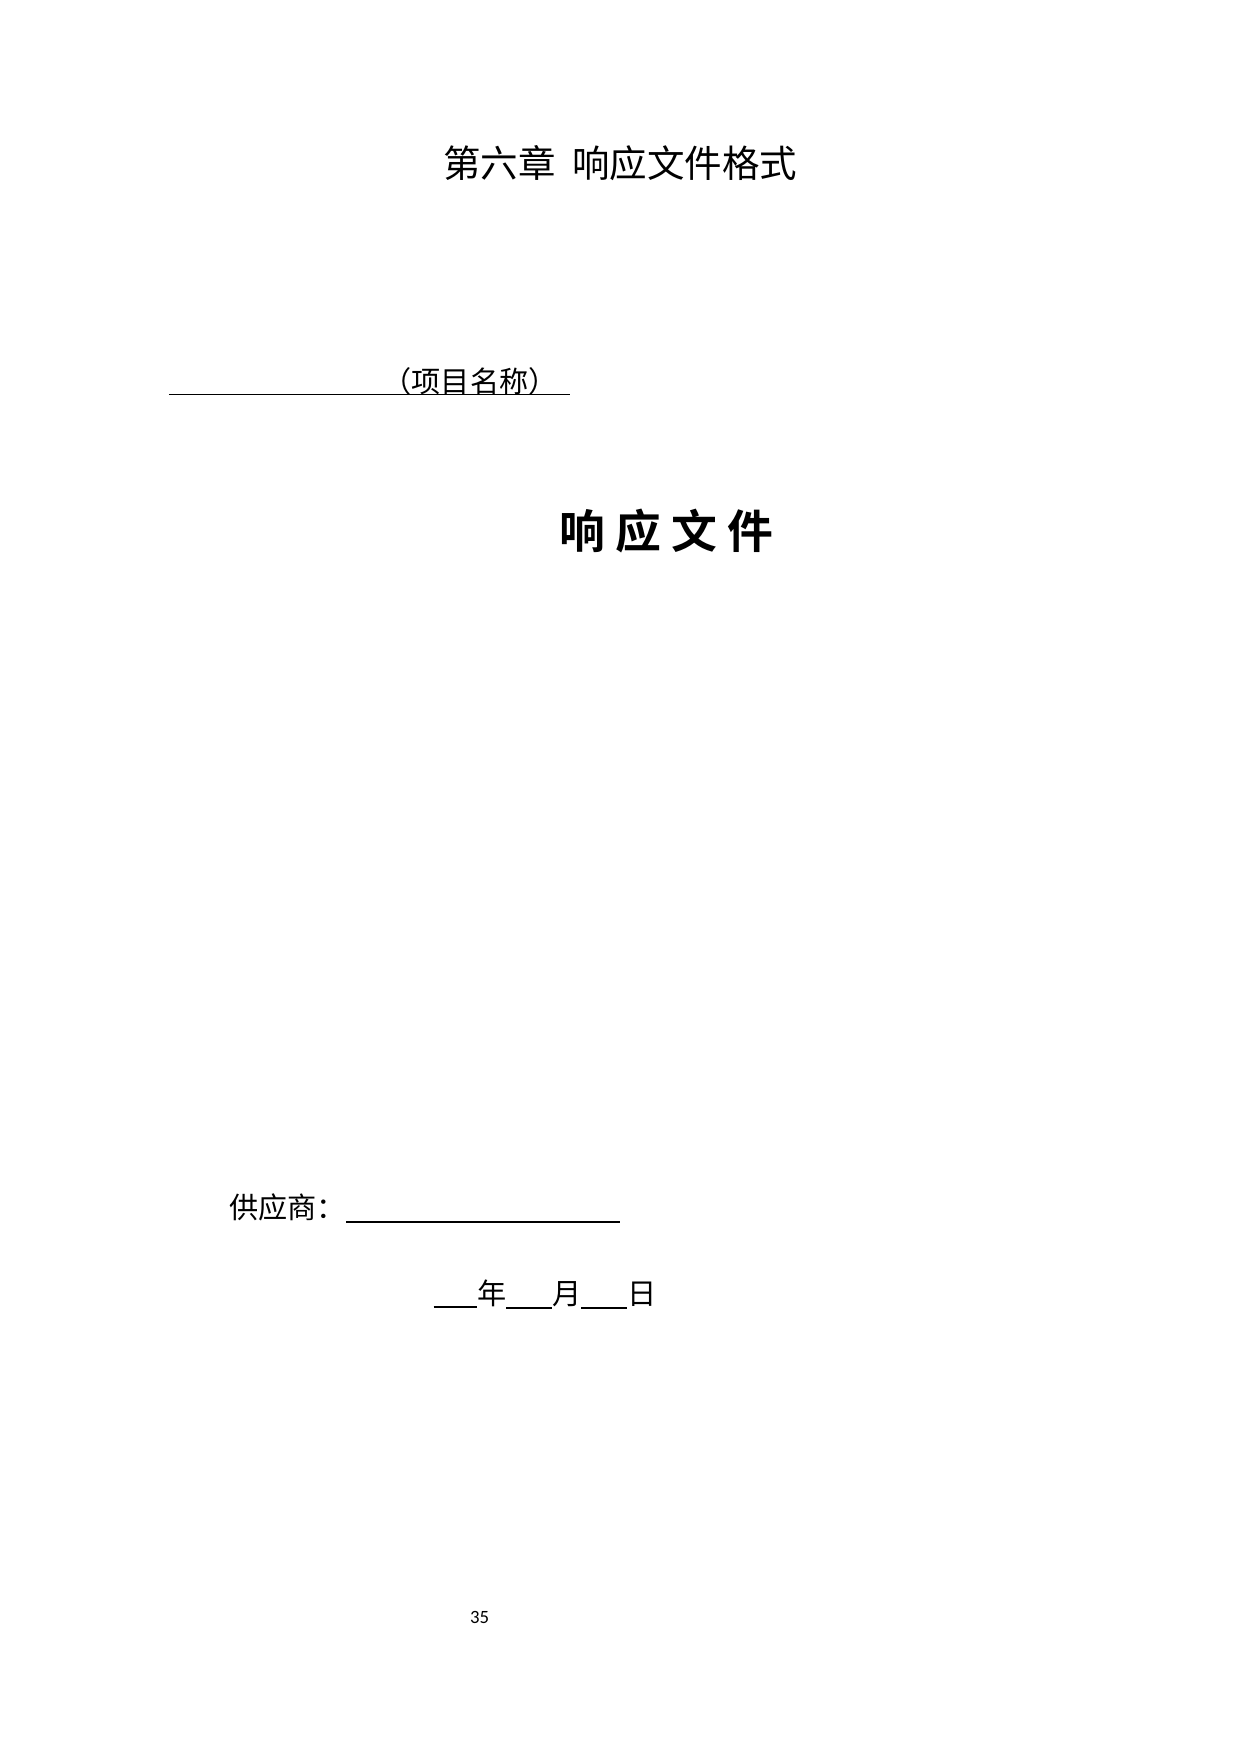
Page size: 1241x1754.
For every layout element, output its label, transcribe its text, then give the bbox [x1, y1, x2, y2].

text 供应商： [112, 1173, 1128, 1238]
text （项目名称） [112, 347, 1128, 412]
text 响 应 文 件 [112, 480, 1128, 578]
subtitle 第六章 响应文件格式 [112, 129, 1128, 194]
text 年 月 日 [112, 1259, 1128, 1324]
